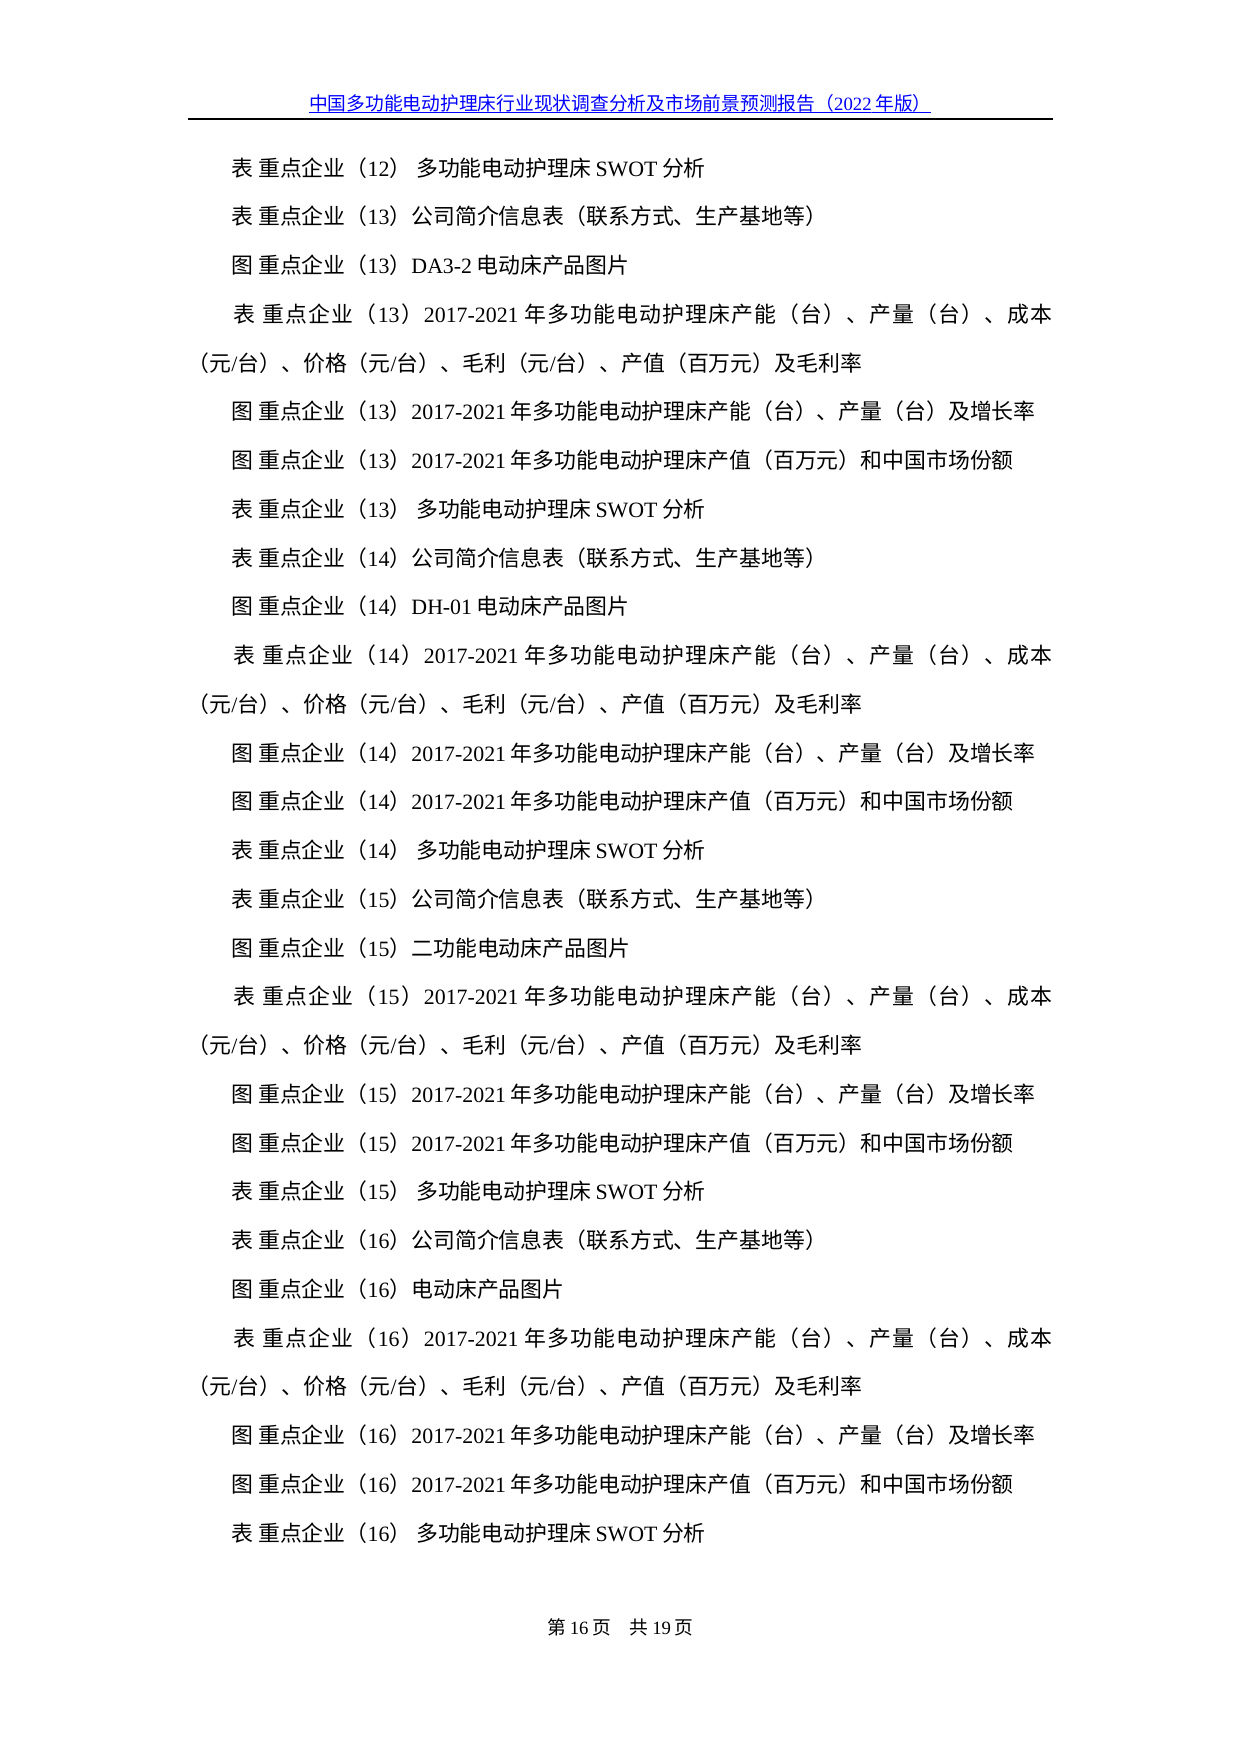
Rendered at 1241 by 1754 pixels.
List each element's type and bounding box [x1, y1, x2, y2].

text [187, 150, 1053, 1548]
